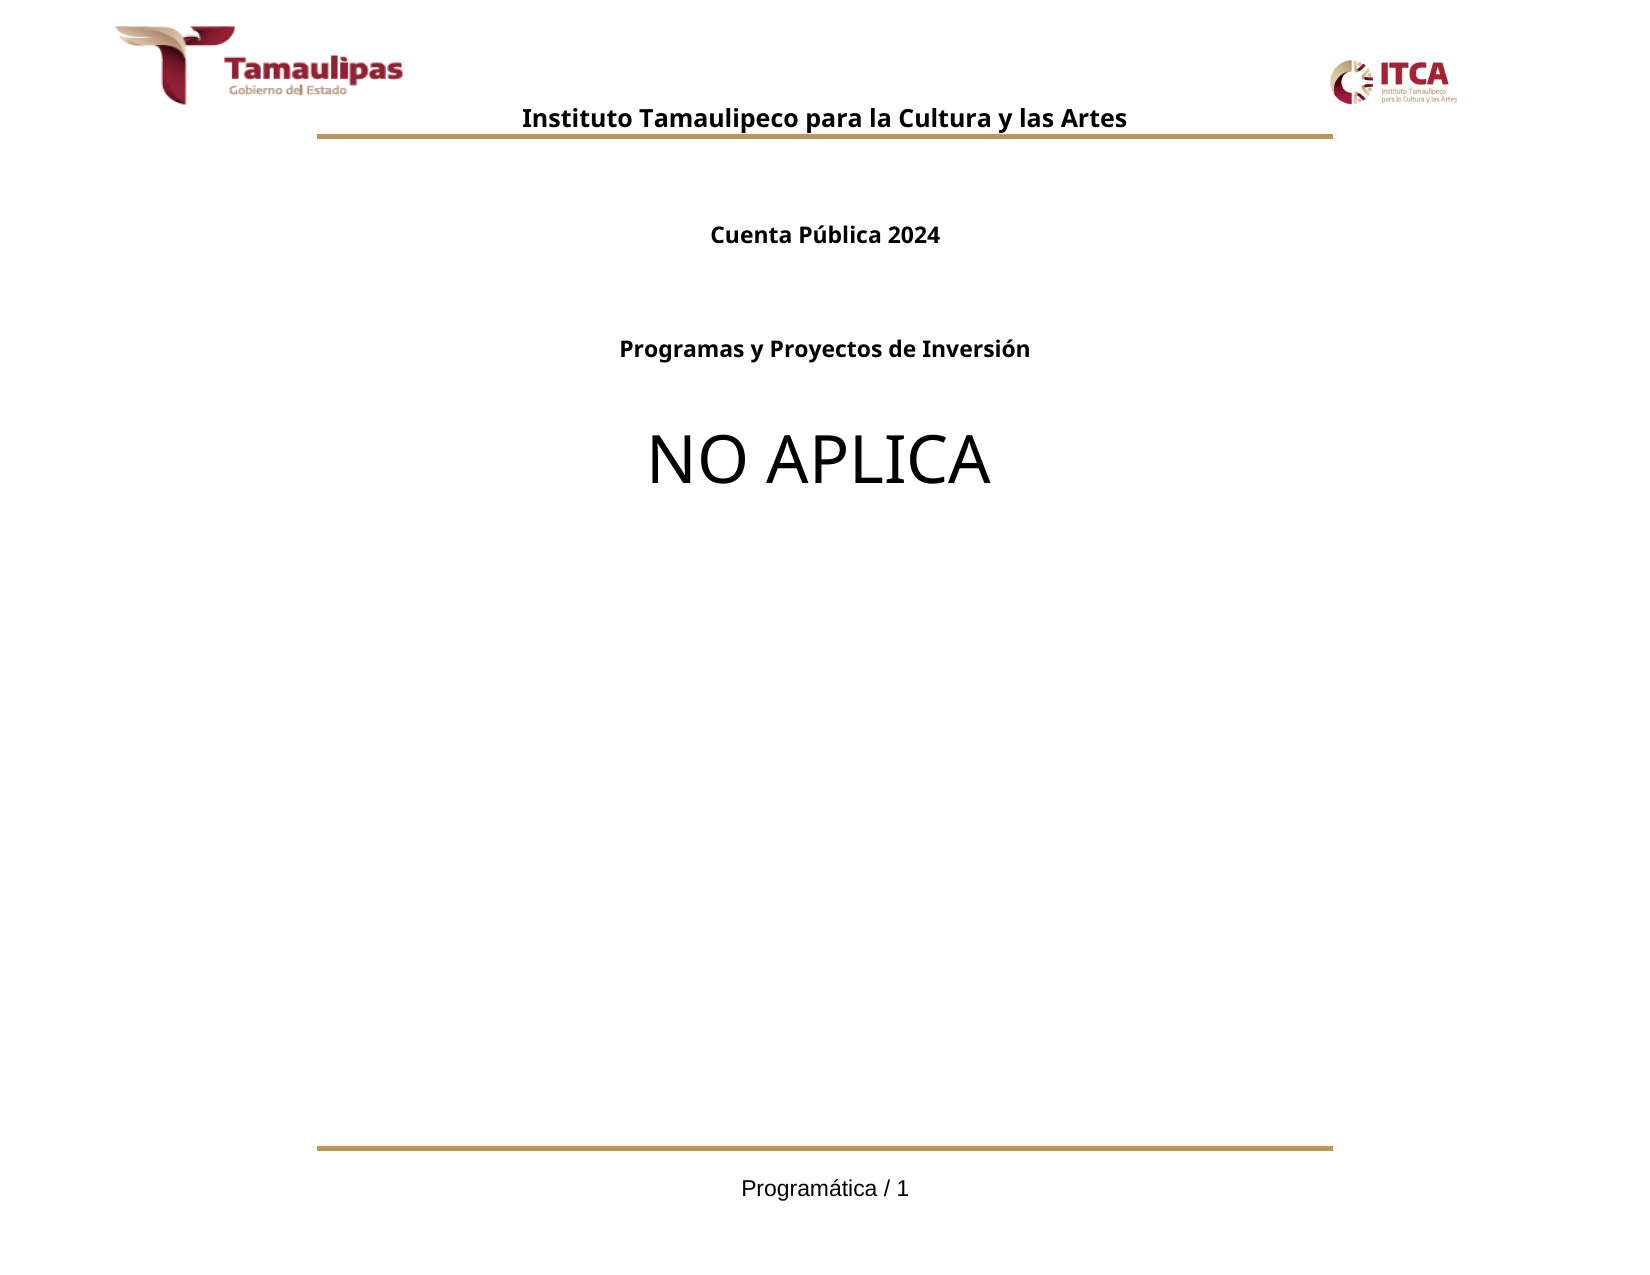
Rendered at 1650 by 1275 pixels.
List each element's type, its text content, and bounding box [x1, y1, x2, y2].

picture [317, 11, 1467, 154]
text Programas y Proyectos de Inversión [112, 333, 1538, 364]
text Cuenta Pública 2024 [112, 219, 1538, 250]
picture [112, 15, 416, 115]
picture [317, 1146, 1333, 1151]
